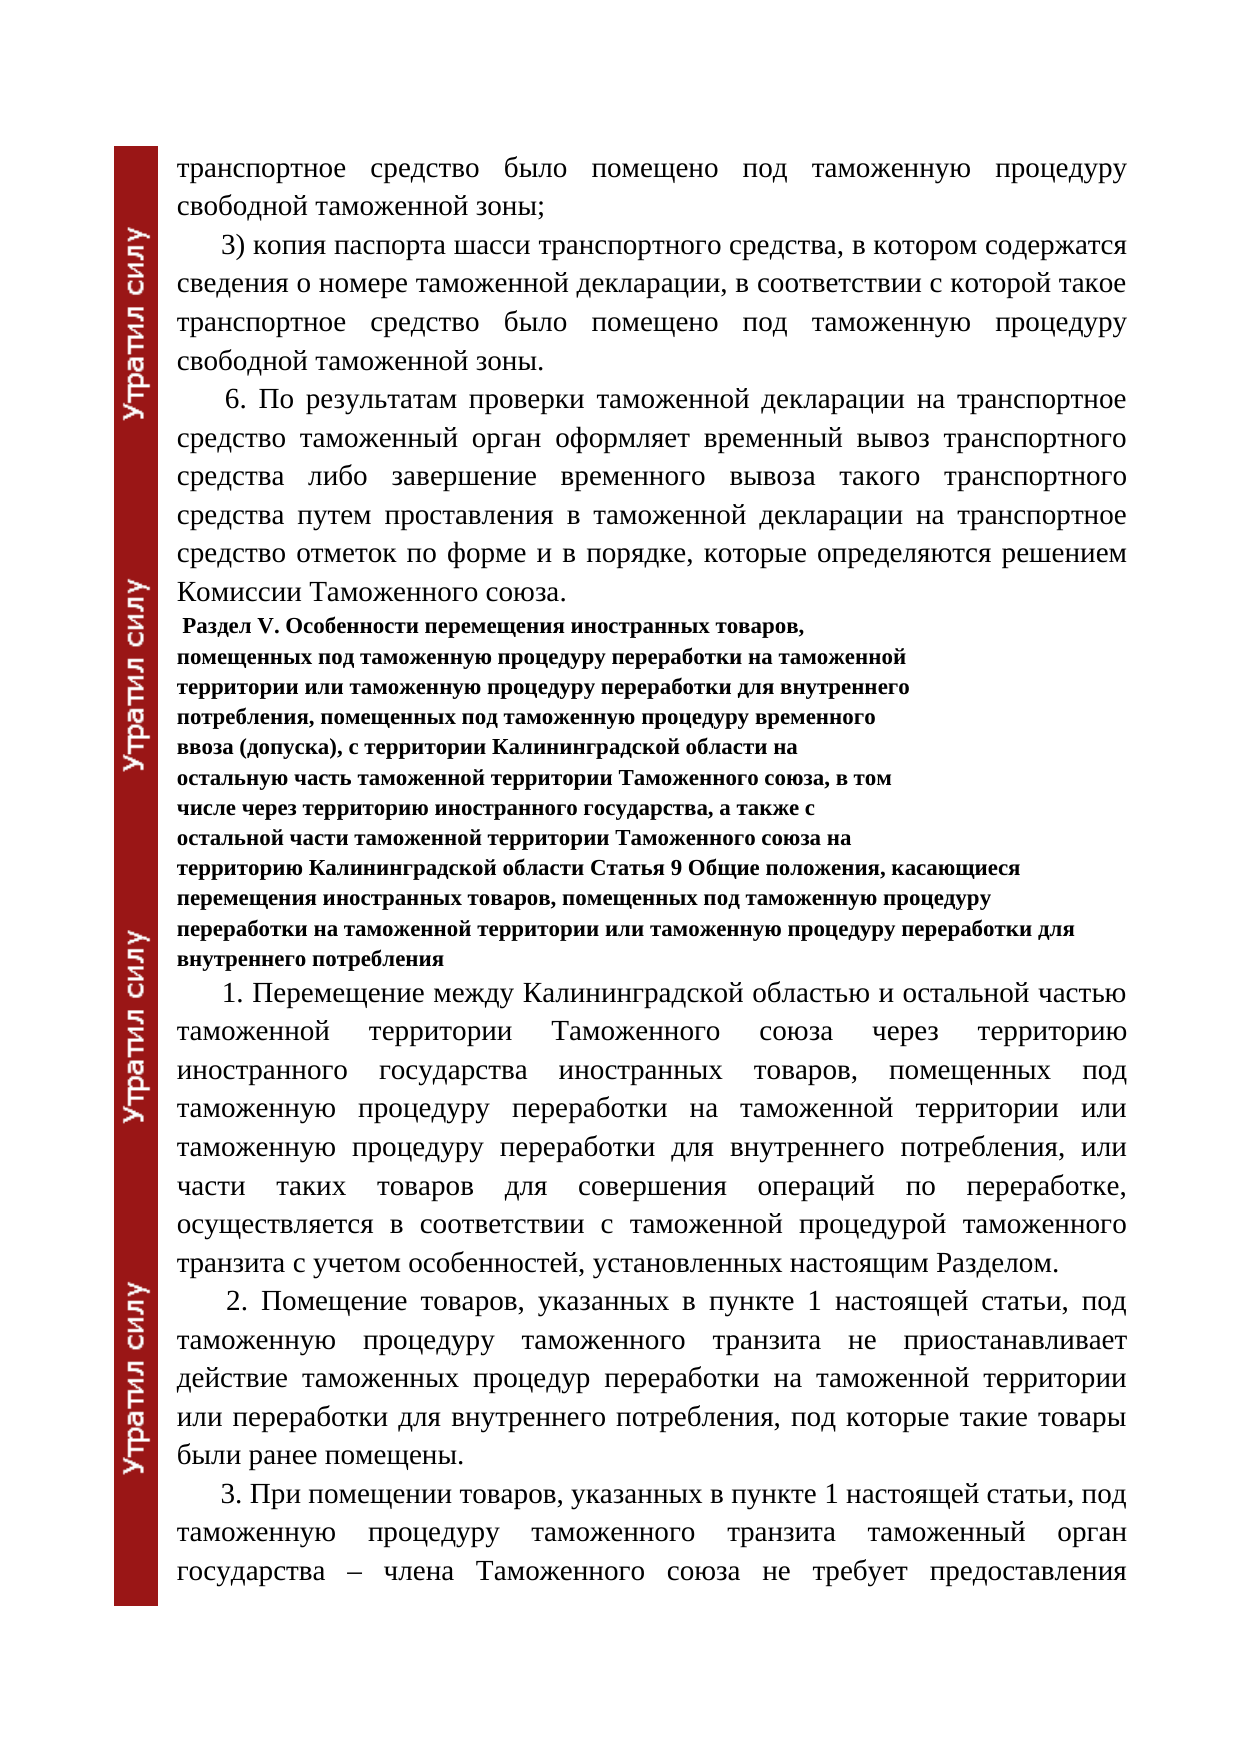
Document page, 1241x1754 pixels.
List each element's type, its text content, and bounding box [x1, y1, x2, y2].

picture [114, 1587, 158, 1606]
text 2. Помещение товаров, указанных в пункте 1 настоящей статьи, под таможенную процедуру таможенного транзита не приостанавливает действие таможенных процедур переработки на таможенной территории или переработки для внутреннего потребления, под которые такие товары были ранее помещены. [112, 1283, 1128, 1471]
picture [114, 1471, 158, 1476]
text Раздел V. Особенности перемещения иностранных товаров, помещенных под таможенную процедуру переработки на таможенной территории или таможенную процедуру переработки для внутреннего потребления, помещенных под таможенную процедуру временного ввоза (допуска), с территории Калининградской области на остальную часть таможенной территории Таможенного союза, в том числе через территорию иностранного государства, а также с остальной части таможенной территории Таможенного союза на территорию Калининградской области Статья 9 Общие положения, касающиеся перемещения иностранных товаров, помещенных под таможенную процедуру переработки на таможенной территории или таможенную процедуру переработки для внутреннего потребления [112, 612, 1128, 971]
picture [114, 376, 158, 381]
text 3) копия паспорта шасси транспортного средства, в котором содержатся сведения о номере таможенной декларации, в соответствии с которой такое транспортное средство было помещено под таможенную процедуру свободной таможенной зоны. [112, 227, 1128, 376]
picture [114, 146, 158, 150]
picture [114, 971, 158, 975]
picture [114, 607, 158, 612]
text 1. Перемещение между Калининградской областью и остальной частью таможенной территории Таможенного союза через территорию иностранного государства иностранных товаров, помещенных под таможенную процедуру переработки на таможенной территории или таможенную процедуру переработки для внутреннего потребления, или части таких товаров для совершения операций по переработке, осуществляется в соответствии с таможенной процедурой таможенного транзита с учетом особенностей, установленных настоящим Разделом. [112, 975, 1128, 1278]
picture [114, 222, 158, 227]
text 6. По результатам проверки таможенной декларации на транспортное средство таможенный орган оформляет временный вывоз транспортного средства либо завершение временного вывоза такого транспортного средства путем проставления в таможенной декларации на транспортное средство отметок по форме и в порядке, которые определяются решением Комиссии Таможенного союза. [112, 381, 1128, 607]
picture [114, 1278, 158, 1283]
